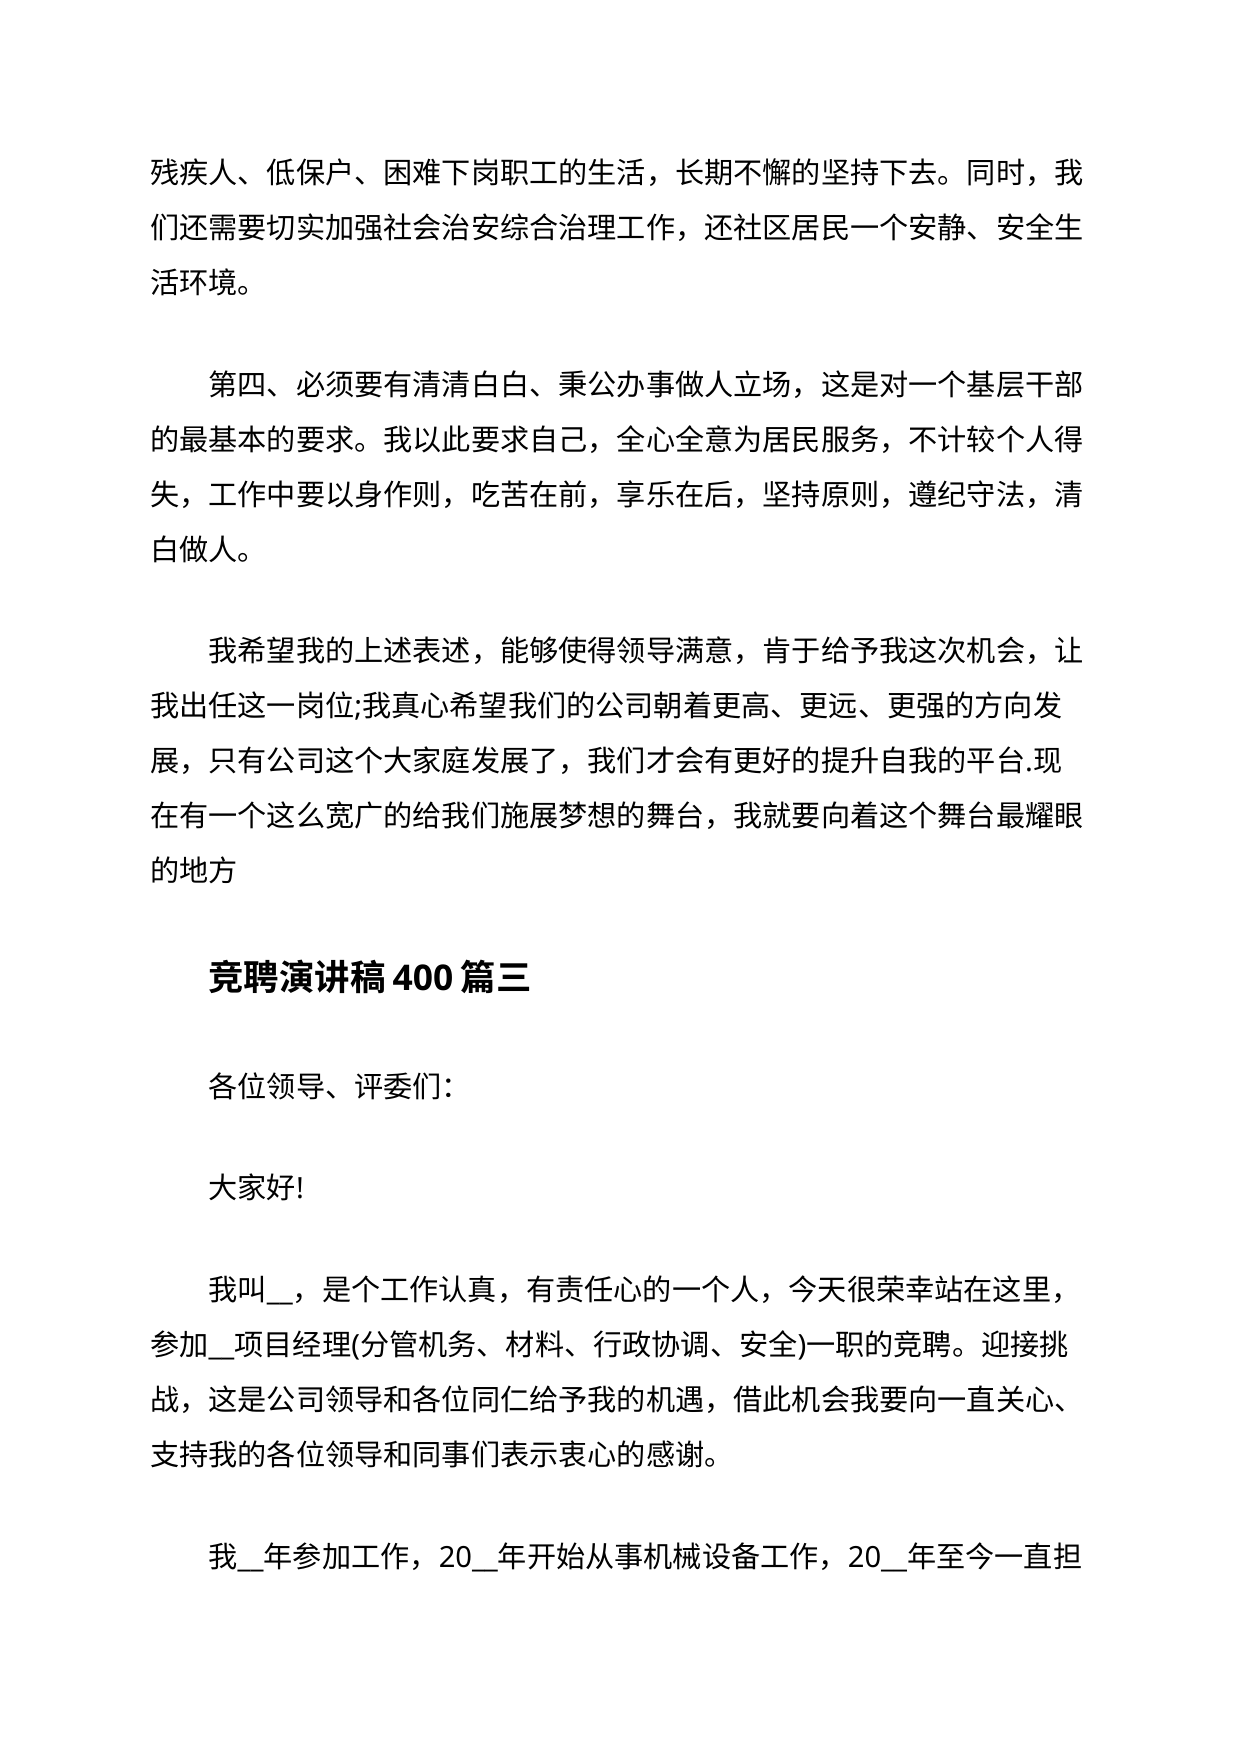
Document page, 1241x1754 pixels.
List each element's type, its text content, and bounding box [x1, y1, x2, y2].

text 各位领导、评委们： [150, 1063, 1090, 1105]
text 第四、必须要有清清白白、秉公办事做人立场，这是对一个基层干部的最基本的要求。我以此要求自己，全心全意为居民服务，不计较个人得失，工作中要以身作则，吃苦在前，享乐在后，坚持原则，遵纪守法，清白做人。 [150, 362, 1090, 568]
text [150, 1533, 1090, 1576]
text 我希望我的上述表述，能够使得领导满意，肯于给予我这次机会，让我出任这一岗位;我真心希望我们的公司朝着更高、更远、更强的方向发展，只有公司这个大家庭发展了，我们才会有更好的提升自我的平台.现在有一个这么宽广的给我们施展梦想的舞台，我就要向着这个舞台最耀眼的地方 [150, 628, 1090, 890]
text 竞聘演讲稿400篇三 [150, 949, 1090, 1001]
text 大家好! [150, 1165, 1090, 1207]
text 我叫__，是个工作认真，有责任心的一个人，今天很荣幸站在这里，参加__项目经理(分管机务、材料、行政协调、安全)一职的竞聘。迎接挑战，这是公司领导和各位同仁给予我的机遇，借此机会我要向一直关心、支持我的各位领导和同事们表示衷心的感谢。 [150, 1267, 1090, 1474]
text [150, 150, 1090, 302]
